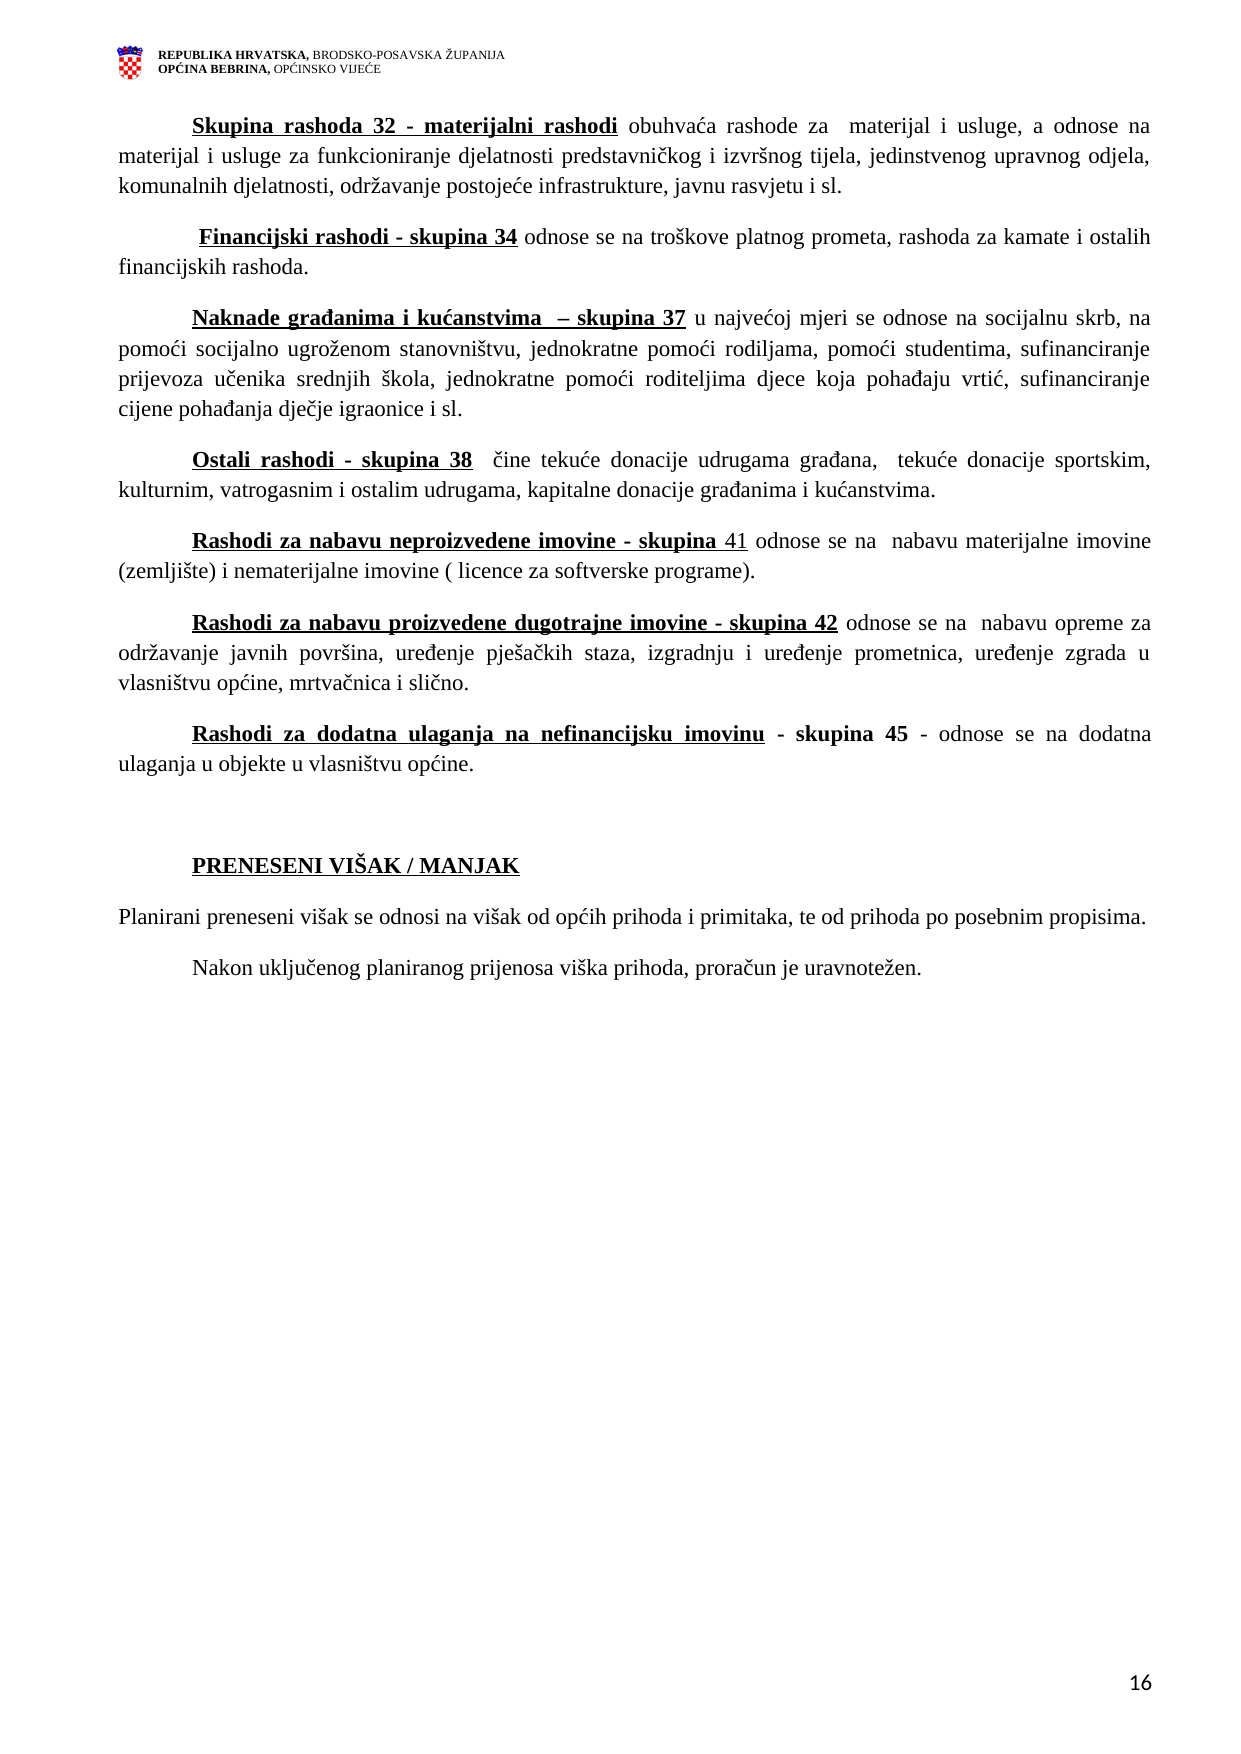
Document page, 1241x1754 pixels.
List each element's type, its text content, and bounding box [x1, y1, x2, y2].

text Ostali rashodi - skupina 38 čine tekuće donacije udrugama građana, tekuće donacije sportskim, kulturnim, vatrogasnim i ostalim udrugama, kapitalne donacije građanima i kućanstvima. [118, 446, 1152, 503]
text Planirani preneseni višak se odnosi na višak od općih prihoda i primitaka, te od prihoda po posebnim propisima. [118, 903, 1152, 930]
text Nakon uključenog planiranog prijenosa viška prihoda, proračun je uravnotežen. [118, 954, 1152, 981]
text Financijski rashodi - skupina 34 odnose se na troškove platnog prometa, rashoda za kamate i ostalih financijskih rashoda. [118, 223, 1152, 280]
text Naknade građanima i kućanstvima – skupina 37 u najvećoj mjeri se odnose na socijalnu skrb, na pomoći socijalno ugroženom stanovništvu, jednokratne pomoći rodiljama, pomoći studentima, sufinanciranje prijevoza učenika srednjih škola, jednokratne pomoći roditeljima djece koja pohađaju vrtić, sufinanciranje cijene pohađanja dječje igraonice i sl. [118, 304, 1152, 421]
text Rashodi za nabavu proizvedene dugotrajne imovine - skupina 42 odnose se na nabavu opreme za održavanje javnih površina, uređenje pješačkih staza, izgradnju i uređenje prometnica, uređenje zgrada u vlasništvu općine, mrtvačnica i slično. [118, 609, 1152, 695]
picture [116, 44, 142, 80]
text PRENESENI VIŠAK / MANJAK [118, 852, 1152, 879]
text Rashodi za dodatna ulaganja na nefinancijsku imovinu - skupina 45 - odnose se na dodatna ulaganja u objekte u vlasništvu općine. [118, 720, 1152, 777]
text Skupina rashoda 32 - materijalni rashodi obuhvaća rashode za materijal i usluge, a odnose na materijal i usluge za funkcioniranje djelatnosti predstavničkog i izvršnog tijela, jedinstvenog upravnog odjela, komunalnih djelatnosti, održavanje postojeće infrastrukture, javnu rasvjetu i sl. [118, 112, 1152, 198]
text Rashodi za nabavu neproizvedene imovine - skupina 41 odnose se na nabavu materijalne imovine (zemljište) i nematerijalne imovine ( licence za softverske programe). [118, 527, 1152, 584]
